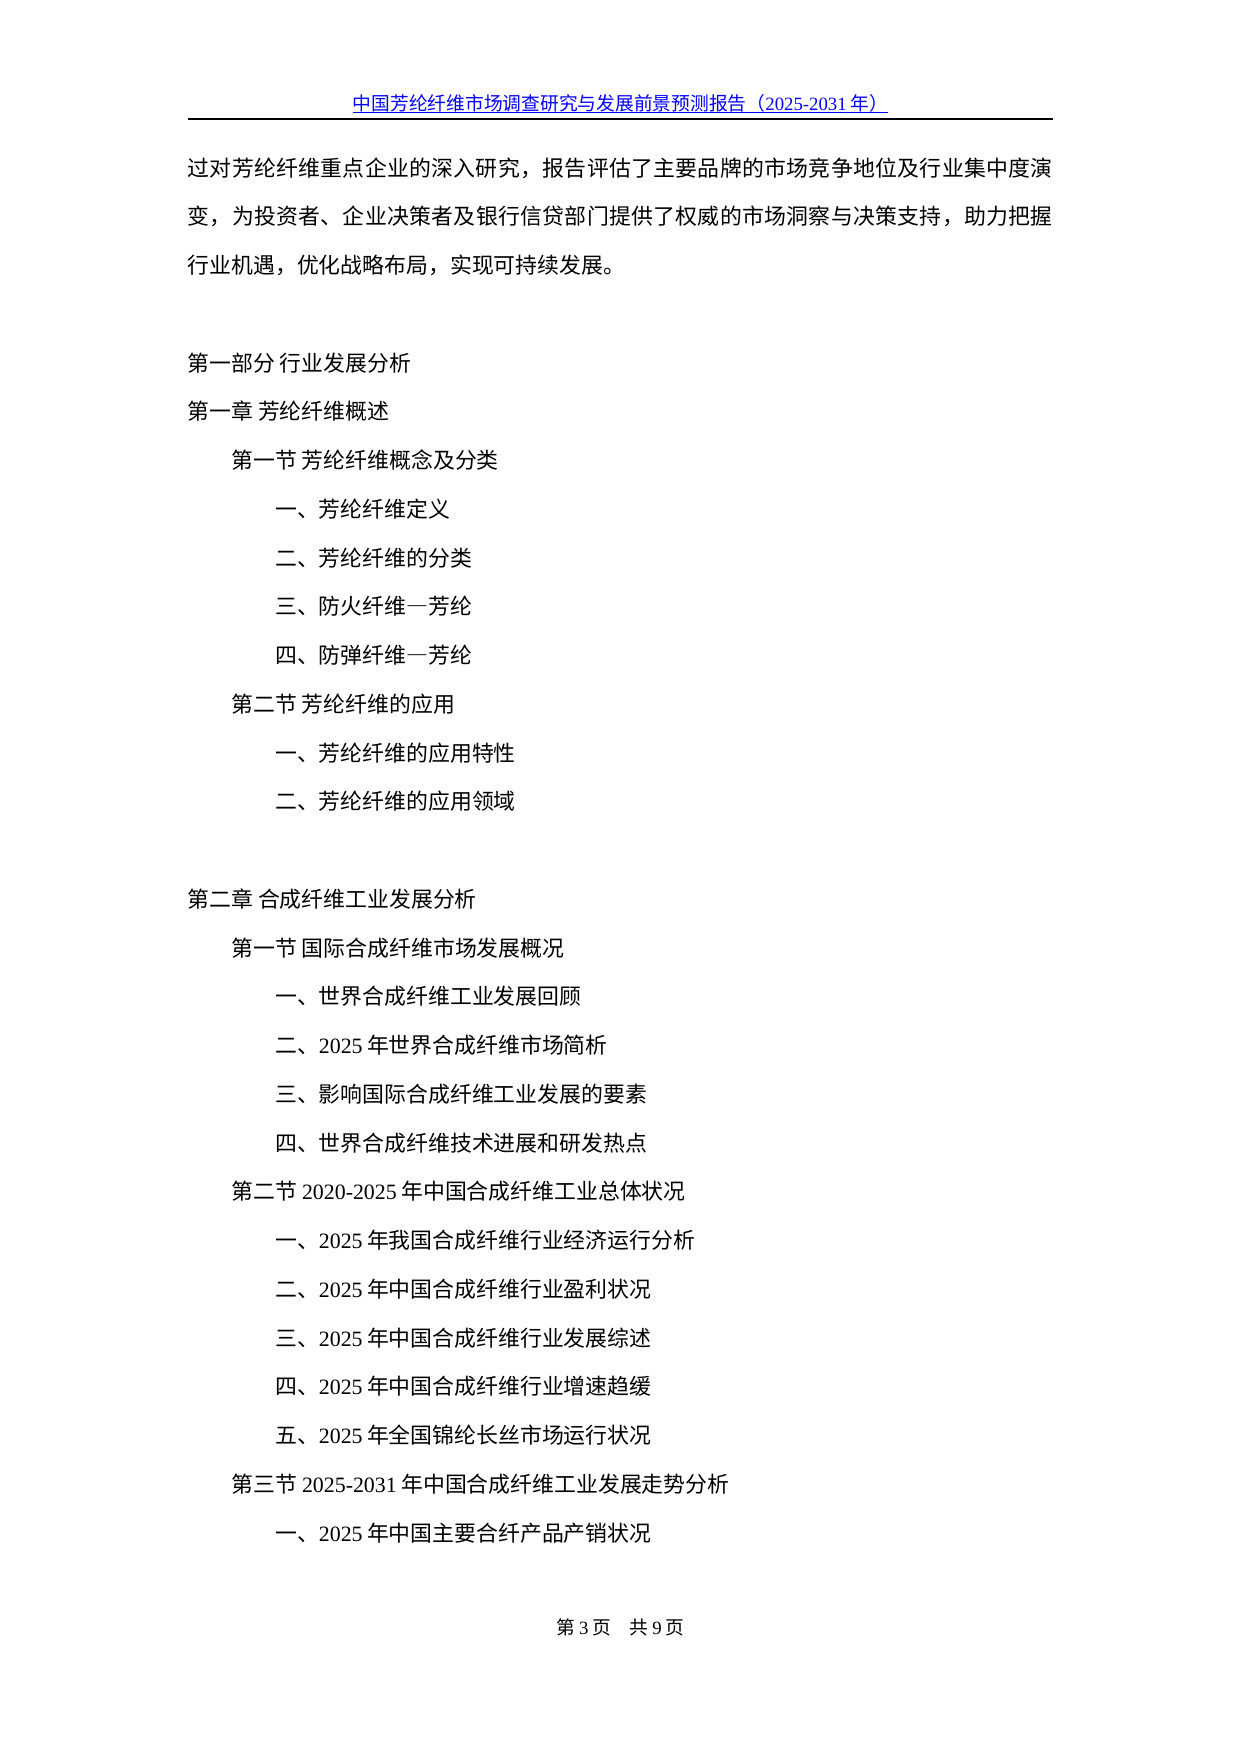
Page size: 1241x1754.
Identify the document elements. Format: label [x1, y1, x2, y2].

text [187, 150, 1053, 1548]
